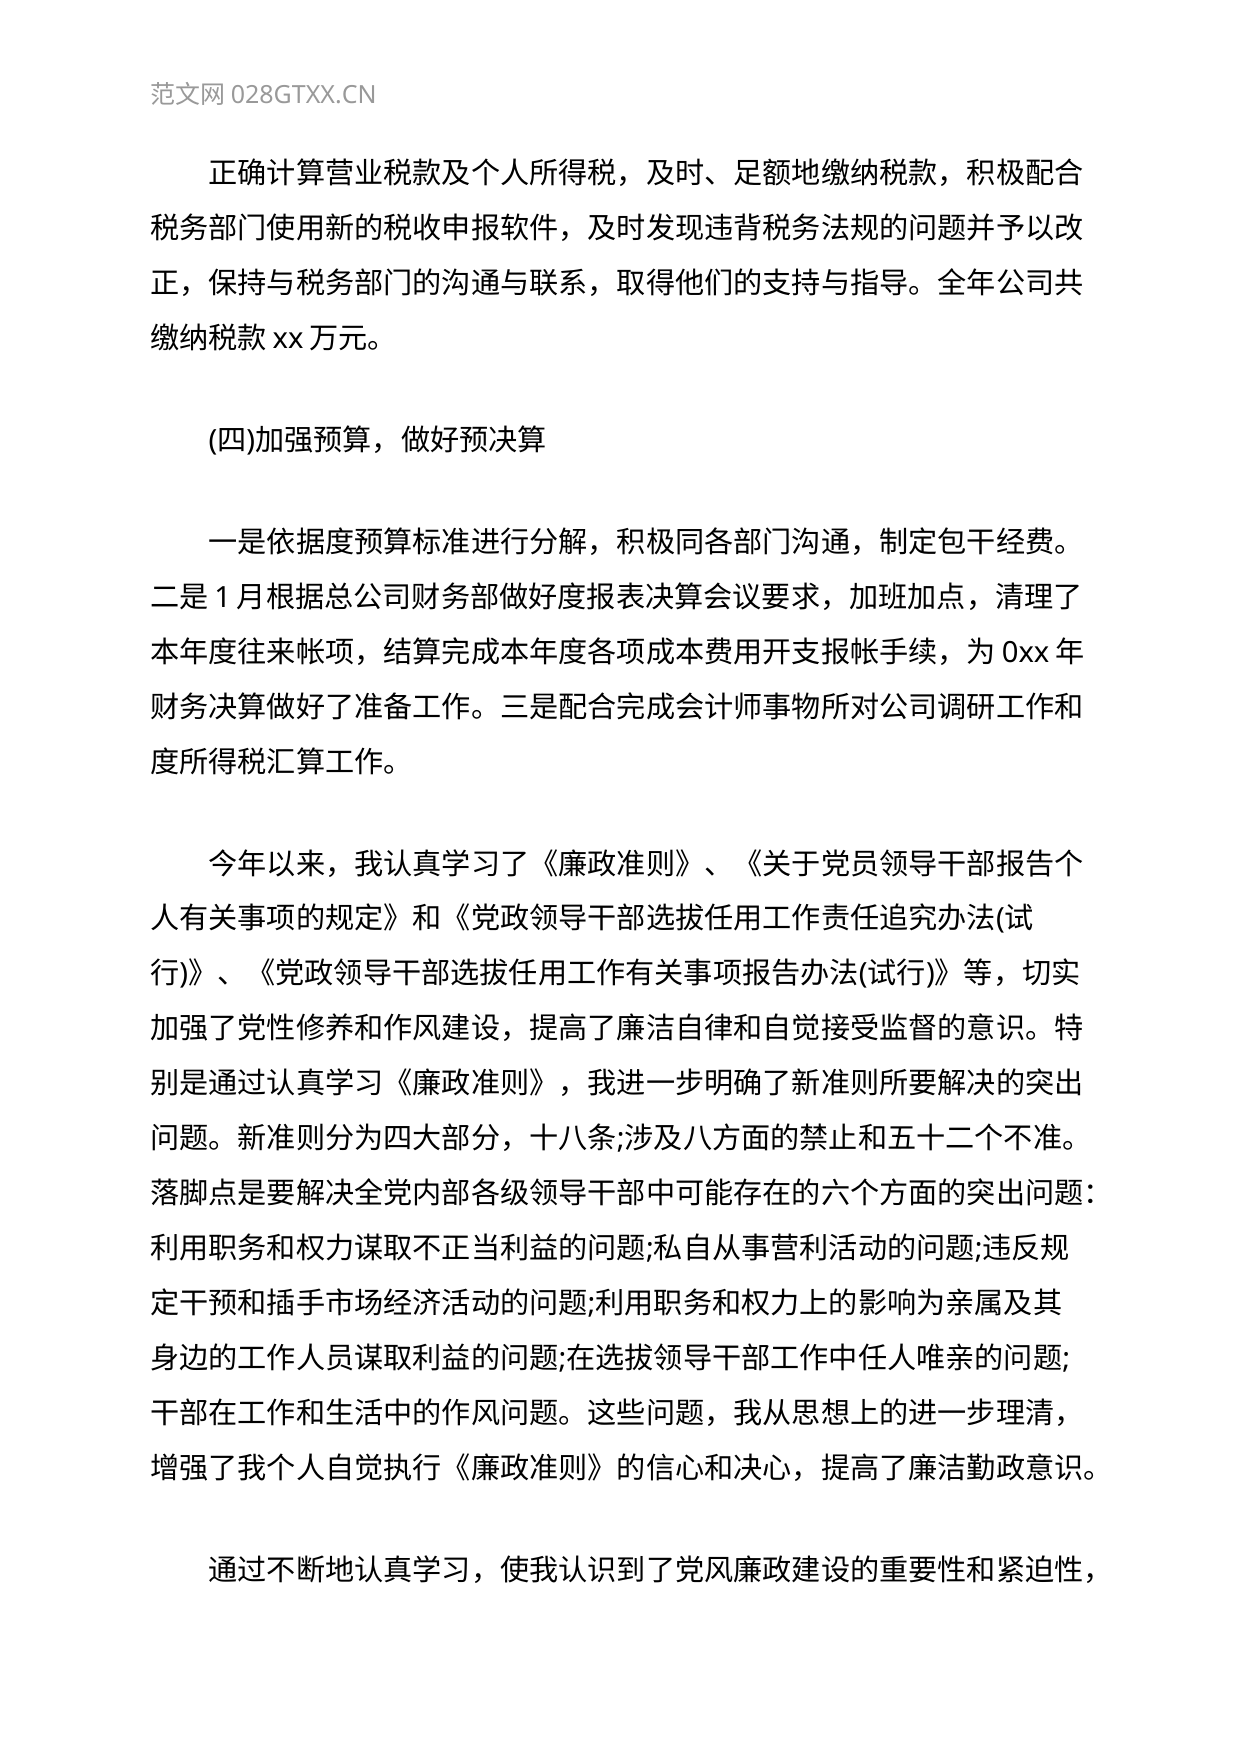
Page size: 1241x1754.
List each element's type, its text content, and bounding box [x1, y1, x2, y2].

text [150, 1546, 1090, 1589]
text 今年以来，我认真学习了《廉政准则》、《关于党员领导干部报告个人有关事项的规定》和《党政领导干部选拔任用工作责任追究办法(试行)》、《党政领导干部选拔任用工作有关事项报告办法(试行)》等，切实加强了党性修养和作风建设，提高了廉洁自律和自觉接受监督的意识。特别是通过认真学习《廉政准则》，我进一步明确了新准则所要解决的突出问题。新准则分为四大部分，十八条;涉及八方面的禁止和五十二个不准。落脚点是要解决全党内部各级领导干部中可能存在的六个方面的突出问题：利用职务和权力谋取不正当利益的问题;私自从事营利活动的问题;违反规定干预和插手市场经济活动的问题;利用职务和权力上的影响为亲属及其身边的工作人员谋取利益的问题;在选拔领导干部工作中任人唯亲的问题;干部在工作和生活中的作风问题。这些问题，我从思想上的进一步理清，增强了我个人自觉执行《廉政准则》的信心和决心，提高了廉洁勤政意识。 [150, 840, 1090, 1487]
text 一是依据度预算标准进行分解，积极同各部门沟通，制定包干经费。二是1月根据总公司财务部做好度报表决算会议要求，加班加点，清理了本年度往来帐项，结算完成本年度各项成本费用开支报帐手续，为0xx年财务决算做好了准备工作。三是配合完成会计师事物所对公司调研工作和度所得税汇算工作。 [150, 519, 1090, 781]
text (四)加强预算，做好预决算 [150, 417, 1090, 459]
text 正确计算营业税款及个人所得税，及时、足额地缴纳税款，积极配合税务部门使用新的税收申报软件，及时发现违背税务法规的问题并予以改正，保持与税务部门的沟通与联系，取得他们的支持与指导。全年公司共缴纳税款xx万元。 [150, 150, 1090, 357]
